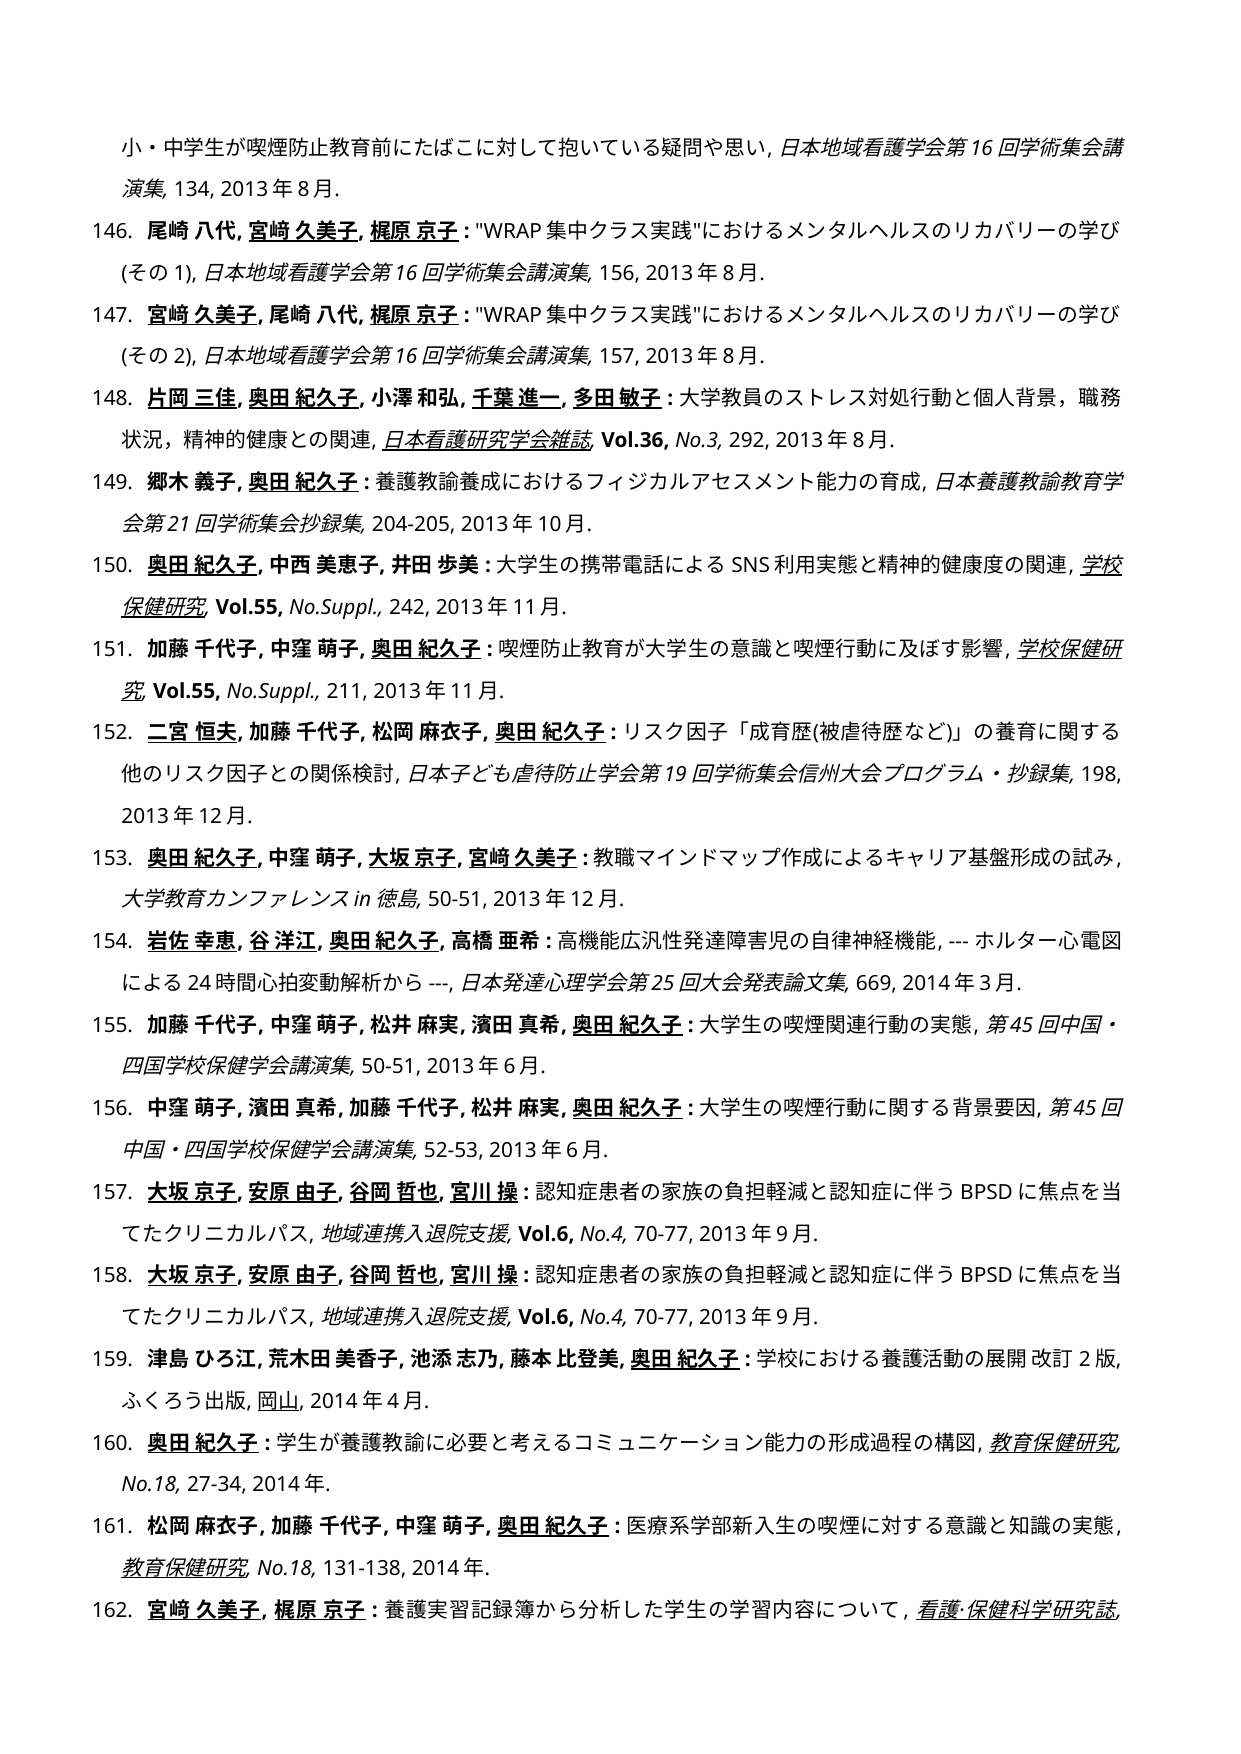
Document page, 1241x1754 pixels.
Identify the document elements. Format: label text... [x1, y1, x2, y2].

list 奥田 紀久子, 中窪 萌子, 大坂 京子, 宮﨑 久美子 : 教職マインドマップ作成によるキャリア基盤形成の試み, 大学教育カンファレンスin徳島, 50-51, 2013年12月. [92, 835, 1122, 919]
list 中窪 萌子, 濱田 真希, 加藤 千代子, 松井 麻実, 奥田 紀久子 : 大学生の喫煙行動に関する背景要因, 第45回中国・四国学校保健学会講演集, 52-53, 2013年6月. [92, 1086, 1122, 1169]
list 郷木 義子, 奥田 紀久子 : 養護教諭養成におけるフィジカルアセスメント能力の育成, 日本養護教諭教育学会第21回学術集会抄録集, 204-205, 2013年10月. [92, 459, 1122, 543]
list 津島 ひろ江, 荒木田 美香子, 池添 志乃, 藤本 比登美, 奥田 紀久子 : 学校における養護活動の展開 改訂2版, ふくろう出版, 岡山, 2014年4月. [92, 1336, 1122, 1420]
list 大坂 京子, 安原 由子, 谷岡 哲也, 宮川 操 : 認知症患者の家族の負担軽減と認知症に伴うBPSDに焦点を当てたクリニカルパス, 地域連携入退院支援, Vol.6, No.4, 70-77, 2013年9月. [92, 1253, 1122, 1336]
list 奥田 紀久子, 中西 美恵子, 井田 歩美 : 大学生の携帯電話によるSNS利用実態と精神的健康度の関連, 学校保健研究, Vol.55, No.Suppl., 242, 2013年11月. [92, 543, 1122, 626]
list 片岡 三佳, 奥田 紀久子, 小澤 和弘, 千葉 進一, 多田 敏子 : 大学教員のストレス対処行動と個人背景，職務状況，精神的健康との関連, 日本看護研究学会雑誌, Vol.36, No.3, 292, 2013年8月. [92, 376, 1122, 459]
list 加藤 千代子, 中窪 萌子, 松井 麻実, 濱田 真希, 奥田 紀久子 : 大学生の喫煙関連行動の実態, 第45回中国・四国学校保健学会講演集, 50-51, 2013年6月. [92, 1002, 1122, 1086]
list 尾崎 八代, 宮﨑 久美子, 梶原 京子 : "WRAP集中クラス実践"におけるメンタルヘルスのリカバリーの学び(その1), 日本地域看護学会第16回学術集会講演集, 156, 2013年8月. [92, 209, 1122, 292]
list 加藤 千代子, 中窪 萌子, 奥田 紀久子 : 喫煙防止教育が大学生の意識と喫煙行動に及ぼす影響, 学校保健研究, Vol.55, No.Suppl., 211, 2013年11月. [92, 626, 1122, 710]
list 岩佐 幸恵, 谷 洋江, 奥田 紀久子, 高橋 亜希 : 高機能広汎性発達障害児の自律神経機能, --- ホルター心電図による24時間心拍変動解析から ---, 日本発達心理学会第25回大会発表論文集, 669, 2014年3月. [92, 919, 1122, 1002]
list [92, 1587, 1122, 1629]
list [92, 125, 1122, 209]
list 二宮 恒夫, 加藤 千代子, 松岡 麻衣子, 奥田 紀久子 : リスク因子「成育歴(被虐待歴など)」の養育に関する他のリスク因子との関係検討, 日本子ども虐待防止学会第19回学術集会信州大会プログラム・抄録集, 198, 2013年12月. [92, 710, 1122, 835]
list 宮﨑 久美子, 尾崎 八代, 梶原 京子 : "WRAP集中クラス実践"におけるメンタルヘルスのリカバリーの学び(その2), 日本地域看護学会第16回学術集会講演集, 157, 2013年8月. [92, 292, 1122, 376]
list 奥田 紀久子 : 学生が養護教諭に必要と考えるコミュニケーション能力の形成過程の構図, 教育保健研究, No.18, 27-34, 2014年. [92, 1420, 1122, 1503]
list 大坂 京子, 安原 由子, 谷岡 哲也, 宮川 操 : 認知症患者の家族の負担軽減と認知症に伴うBPSDに焦点を当てたクリニカルパス, 地域連携入退院支援, Vol.6, No.4, 70-77, 2013年9月. [92, 1169, 1122, 1253]
list 松岡 麻衣子, 加藤 千代子, 中窪 萌子, 奥田 紀久子 : 医療系学部新入生の喫煙に対する意識と知識の実態, 教育保健研究, No.18, 131-138, 2014年. [92, 1503, 1122, 1587]
